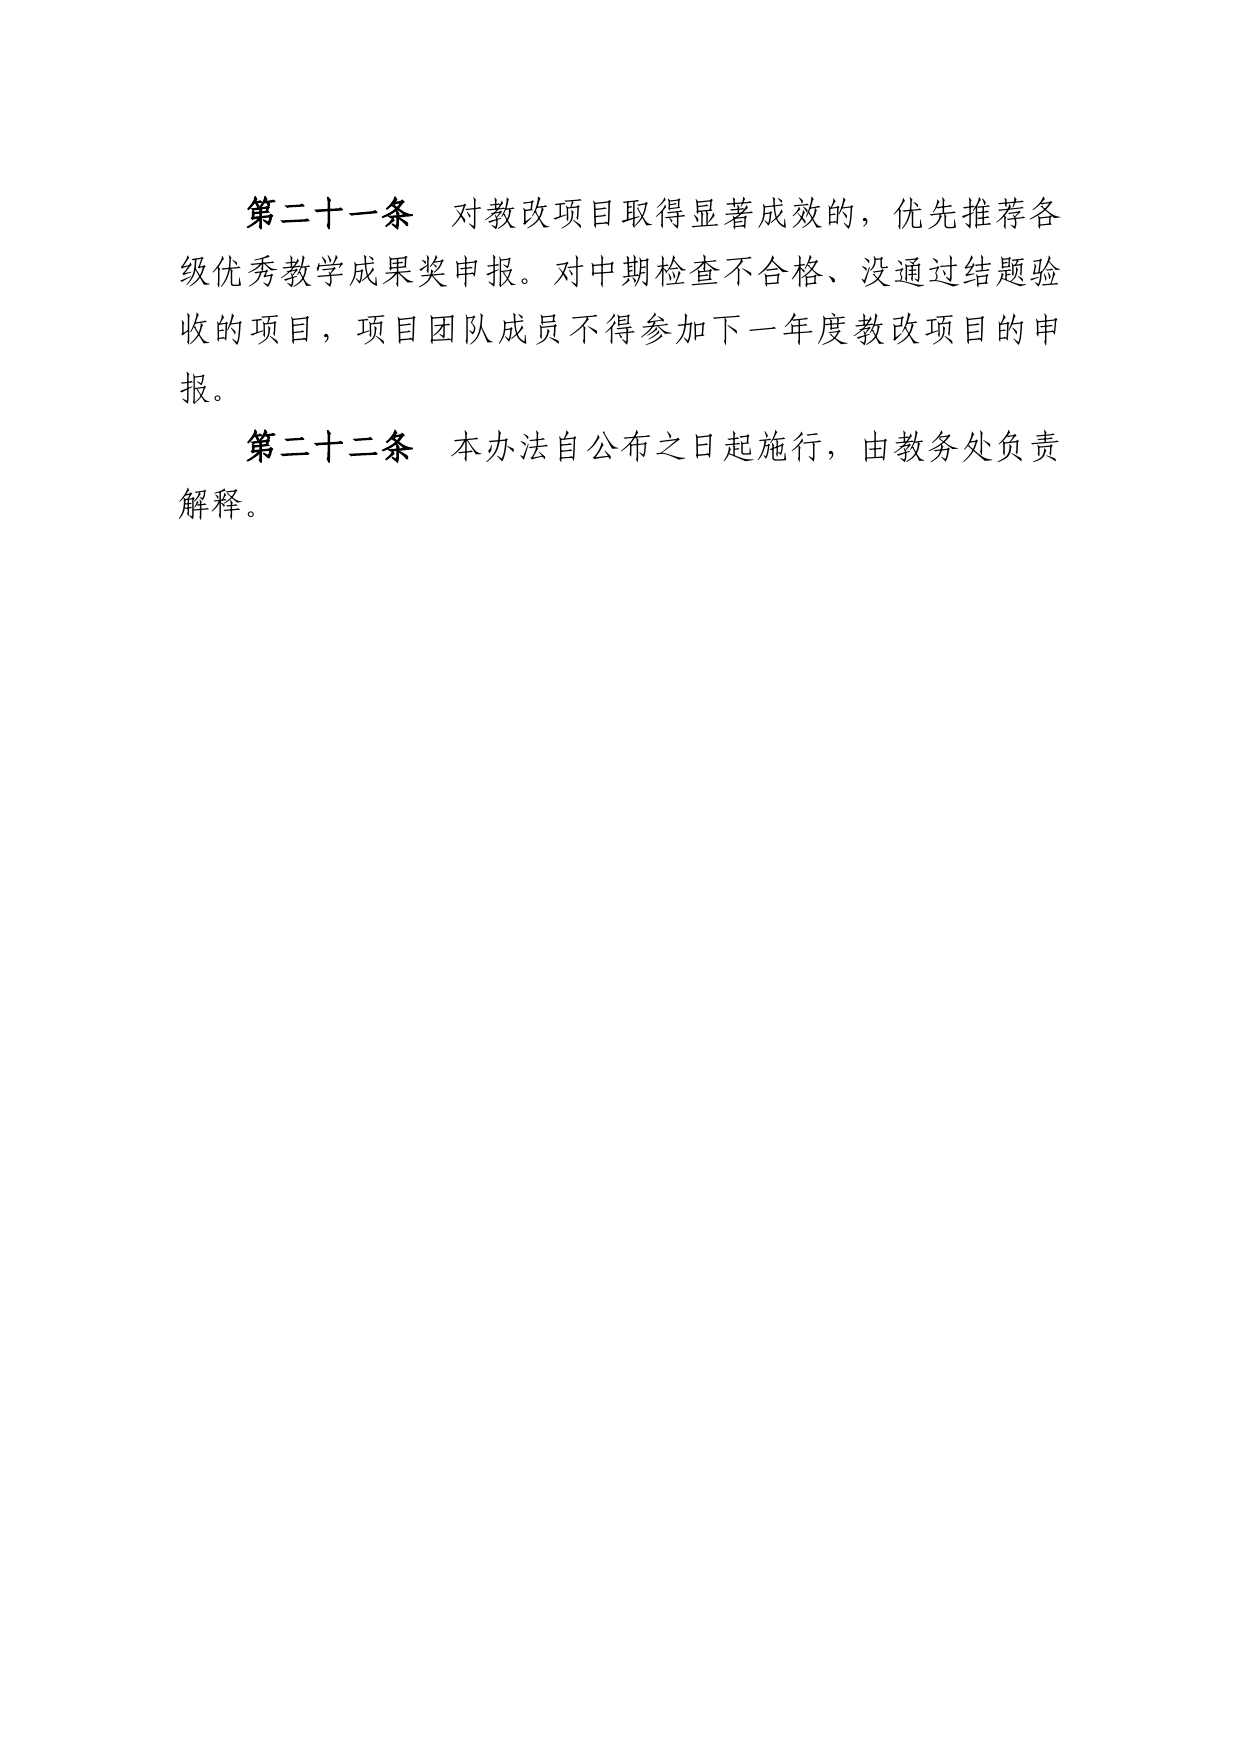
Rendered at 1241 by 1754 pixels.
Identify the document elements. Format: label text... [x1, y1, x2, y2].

text 第二十二条 本办法自公布之日起施行，由教务处负责解释。 [177, 412, 1063, 528]
text 第二十一条 对教改项目取得显著成效的，优先推荐各级优秀教学成果奖申报。对中期检查不合格、没通过结题验收的项目，项目团队成员不得参加下一年度教改项目的申报。 [177, 178, 1063, 412]
